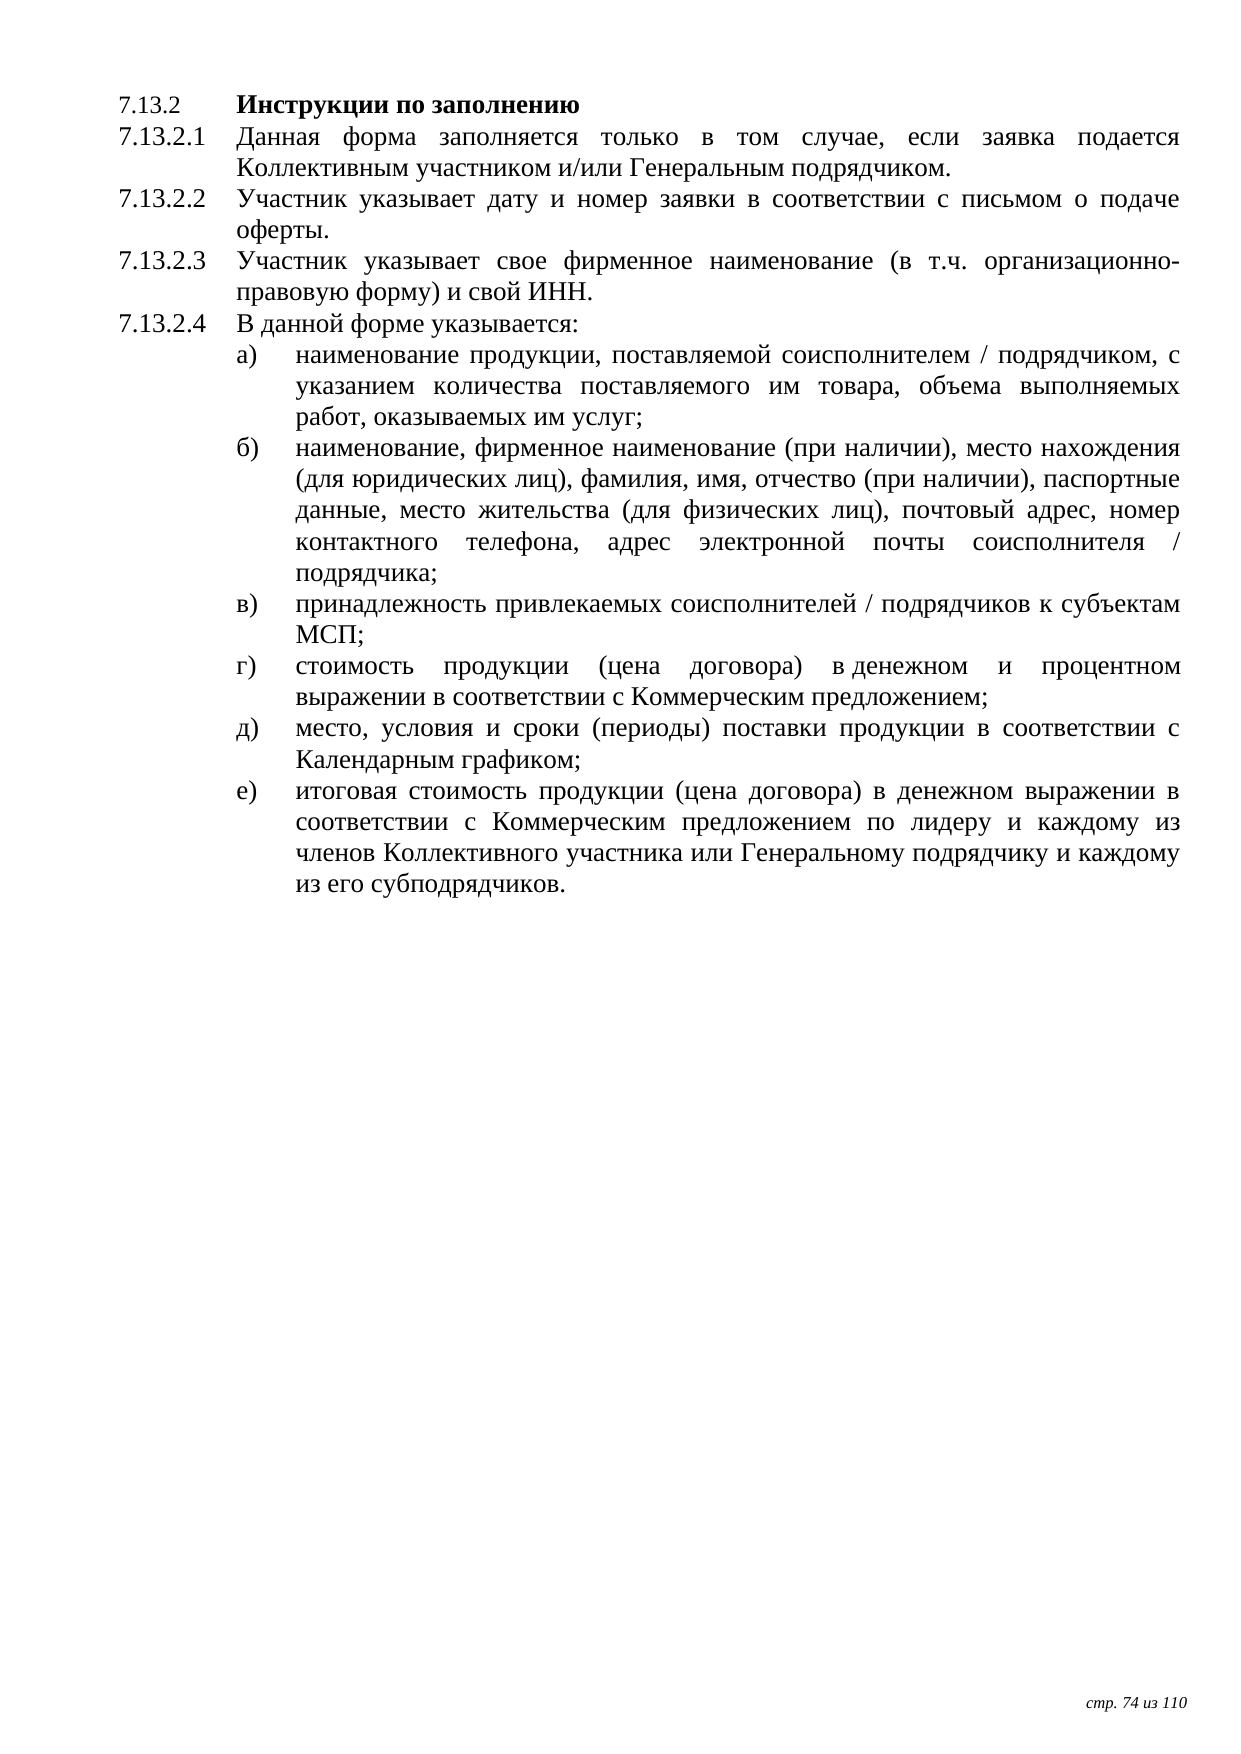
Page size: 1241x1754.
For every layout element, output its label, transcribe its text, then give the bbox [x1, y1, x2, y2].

text принадлежность привлекаемых соисполнителей / подрядчиков к субъектам МСП; [236, 587, 1181, 649]
text В данной форме указывается: [118, 307, 1181, 338]
text наименование продукции, поставляемой соисполнителем / подрядчиком, с указанием количества поставляемого им товара, объема выполняемых работ, оказываемых им услуг; [236, 338, 1181, 431]
text Инструкции по заполнению [118, 89, 1181, 120]
text место, условия и сроки (периоды) поставки продукции в соответствии с Календарным графиком; [236, 712, 1181, 774]
text наименование, фирменное наименование (при наличии), место нахождения (для юридических лиц), фамилия, имя, отчество (при наличии), паспортные данные, место жительства (для физических лиц), почтовый адрес, номер контактного телефона, адрес электронной почты соисполнителя / подрядчика; [236, 431, 1181, 587]
text Данная форма заполняется только в том случае, если заявка подается Коллективным участником и/или Генеральным подрядчиком. [118, 120, 1181, 182]
text Участник указывает свое фирменное наименование (в т.ч. организационно-правовую форму) и свой ИНН. [118, 244, 1181, 307]
text стоимость продукции (цена договора) в денежном и процентном выражении в соответствии с Коммерческим предложением; [236, 649, 1181, 712]
text итоговая стоимость продукции (цена договора) в денежном выражении в соответствии с Коммерческим предложением по лидеру и каждому из членов Коллективного участника или Генеральному подрядчику и каждому из его субподрядчиков. [236, 774, 1181, 898]
text Участник указывает дату и номер заявки в соответствии с письмом о подаче оферты. [118, 182, 1181, 244]
